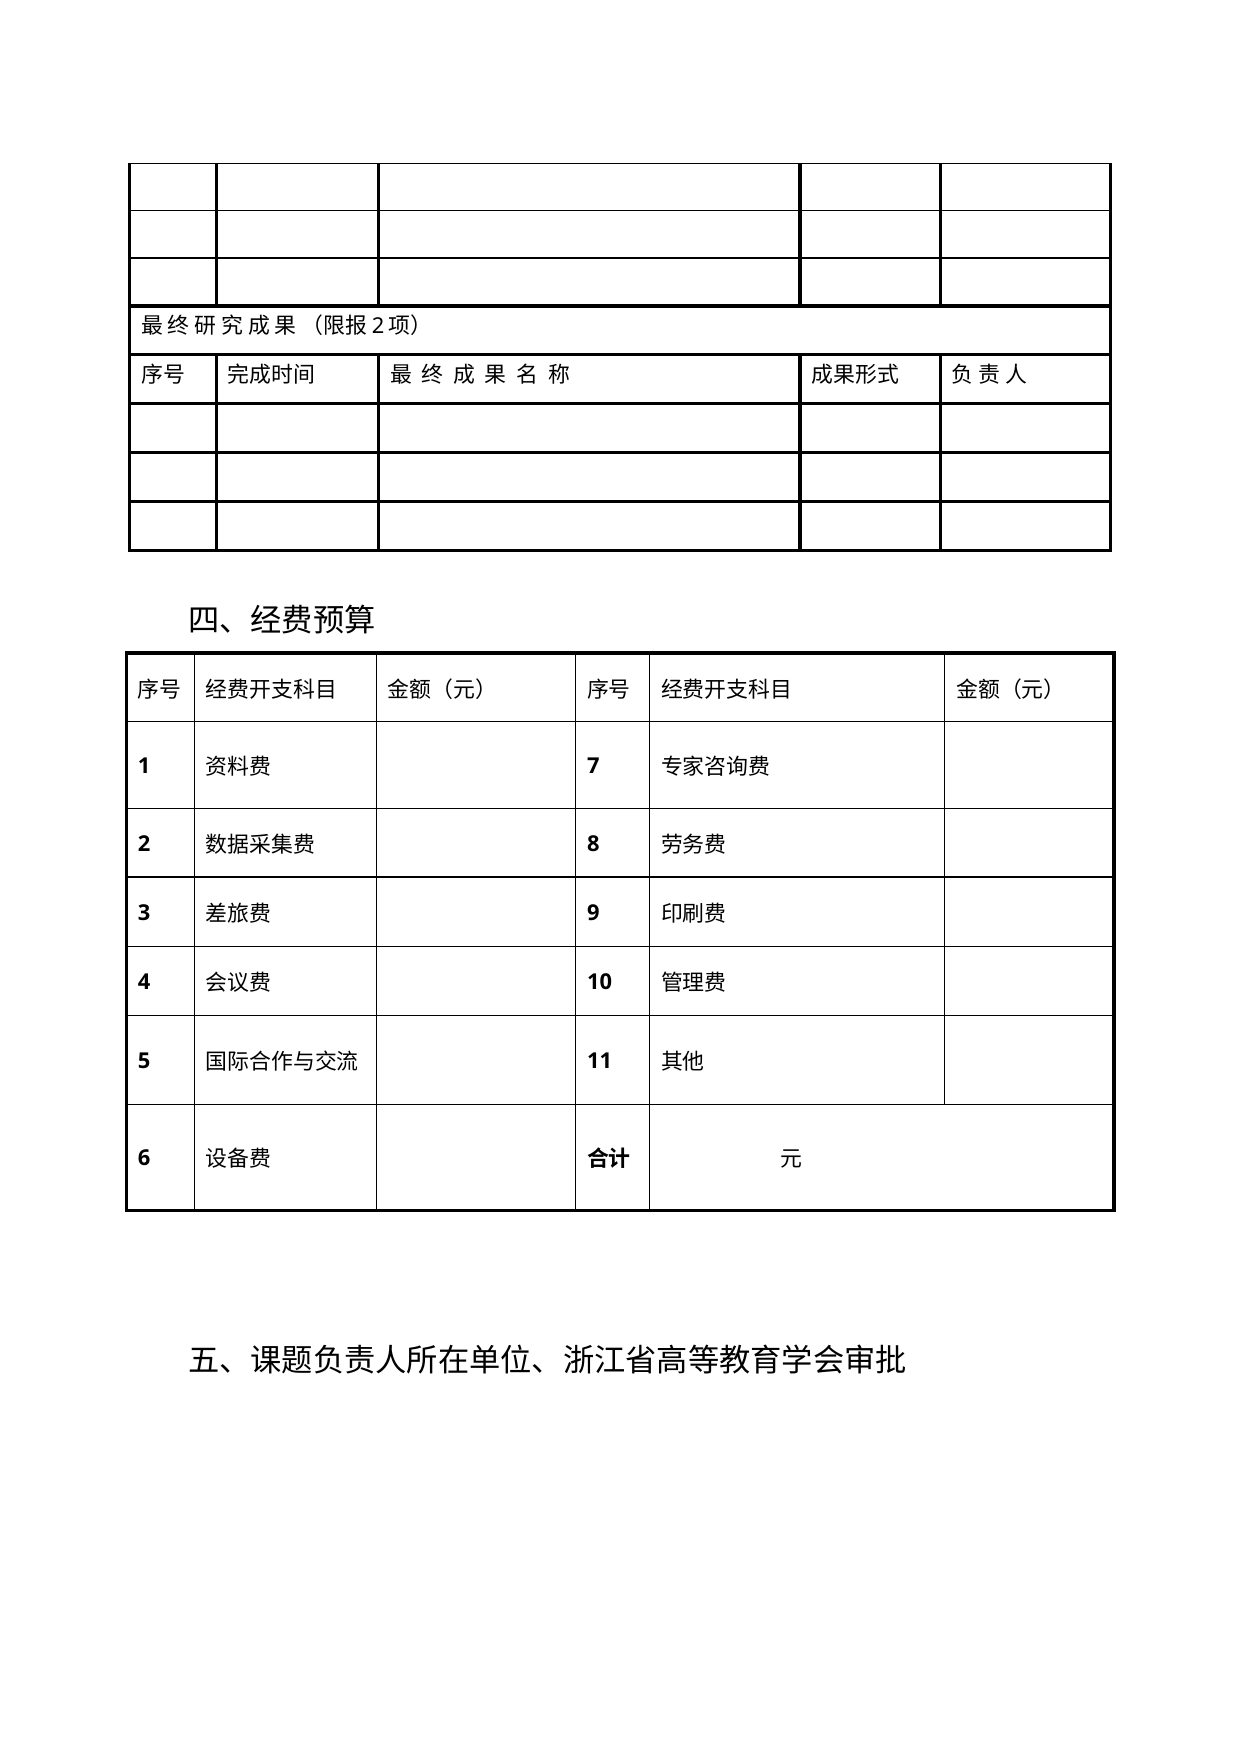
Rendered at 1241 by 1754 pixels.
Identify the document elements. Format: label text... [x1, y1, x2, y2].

table_cell [942, 211, 1109, 257]
table_cell 3 [128, 878, 194, 946]
table_cell 序号 [131, 356, 215, 402]
table_header 序号 [576, 655, 649, 721]
table_cell 元 [650, 1105, 1112, 1209]
table_cell 5 [128, 1016, 194, 1104]
table_cell [218, 259, 377, 304]
table_cell [377, 1016, 575, 1104]
table_cell 9 [576, 878, 649, 946]
table_cell [377, 947, 575, 1014]
table_header 经费开支科目 [650, 655, 944, 721]
table_cell [218, 211, 377, 257]
list 经费预算 [188, 585, 1052, 651]
table_cell [377, 722, 575, 807]
table_cell [131, 164, 215, 210]
table_cell [942, 259, 1109, 304]
table_cell [218, 503, 377, 549]
table_cell [945, 722, 1112, 807]
table_cell 设备费 [195, 1105, 376, 1209]
table_cell [380, 211, 798, 257]
table_header 序号 [128, 655, 194, 721]
table_cell [131, 405, 215, 451]
table_cell [802, 259, 939, 304]
table_cell [131, 259, 215, 304]
table_cell 差旅费 [195, 878, 376, 946]
table_cell 最 终 研 究 成 果 （限报2项） [131, 308, 1109, 353]
table_header 经费开支科目 [195, 655, 376, 721]
table_cell 国际合作与交流 [195, 1016, 376, 1104]
table_cell [218, 164, 377, 210]
table_cell [802, 211, 939, 257]
table_cell [380, 259, 798, 304]
table_cell [218, 405, 377, 451]
table_header 金额（元） [945, 655, 1112, 721]
table_cell [218, 454, 377, 500]
table_cell [802, 405, 939, 451]
table_cell 6 [128, 1105, 194, 1209]
table_cell [377, 878, 575, 946]
table_cell 资料费 [195, 722, 376, 807]
table_cell [380, 164, 798, 210]
table_cell 1 [128, 722, 194, 807]
table_cell 4 [128, 947, 194, 1014]
table_cell [377, 809, 575, 876]
table_cell [942, 454, 1109, 500]
table_cell 最 终 成 果 名 称 [380, 356, 798, 402]
table_cell [380, 405, 798, 451]
table_cell [131, 503, 215, 549]
table_cell [945, 1016, 1112, 1104]
table_cell 数据采集费 [195, 809, 376, 876]
table_header 金额（元） [377, 655, 575, 721]
table_cell [945, 947, 1112, 1014]
table_cell 专家咨询费 [650, 722, 944, 807]
table_cell 成果形式 [802, 356, 939, 402]
table_cell [945, 878, 1112, 946]
table_cell 合计 [576, 1105, 649, 1209]
table_cell 7 [576, 722, 649, 807]
table_cell 11 [576, 1016, 649, 1104]
table_cell [942, 164, 1109, 210]
table_cell 10 [576, 947, 649, 1014]
table_cell 劳务费 [650, 809, 944, 876]
table_cell 其他 [650, 1016, 944, 1104]
table_cell [802, 503, 939, 549]
table_cell 负 责 人 [942, 356, 1109, 402]
table_cell [942, 405, 1109, 451]
table_cell [802, 454, 939, 500]
table_cell 管理费 [650, 947, 944, 1014]
table_cell 印刷费 [650, 878, 944, 946]
table_cell [945, 809, 1112, 876]
table_cell [380, 454, 798, 500]
list 课题负责人所在单位、浙江省高等教育学会审批 [188, 1324, 1052, 1391]
table_cell [131, 454, 215, 500]
table_cell 8 [576, 809, 649, 876]
table_cell [942, 503, 1109, 549]
table_cell [377, 1105, 575, 1209]
table_cell [380, 503, 798, 549]
table_cell 完成时间 [218, 356, 377, 402]
table_cell 会议费 [195, 947, 376, 1014]
table_cell [802, 164, 939, 210]
table_cell [131, 211, 215, 257]
table_cell 2 [128, 809, 194, 876]
